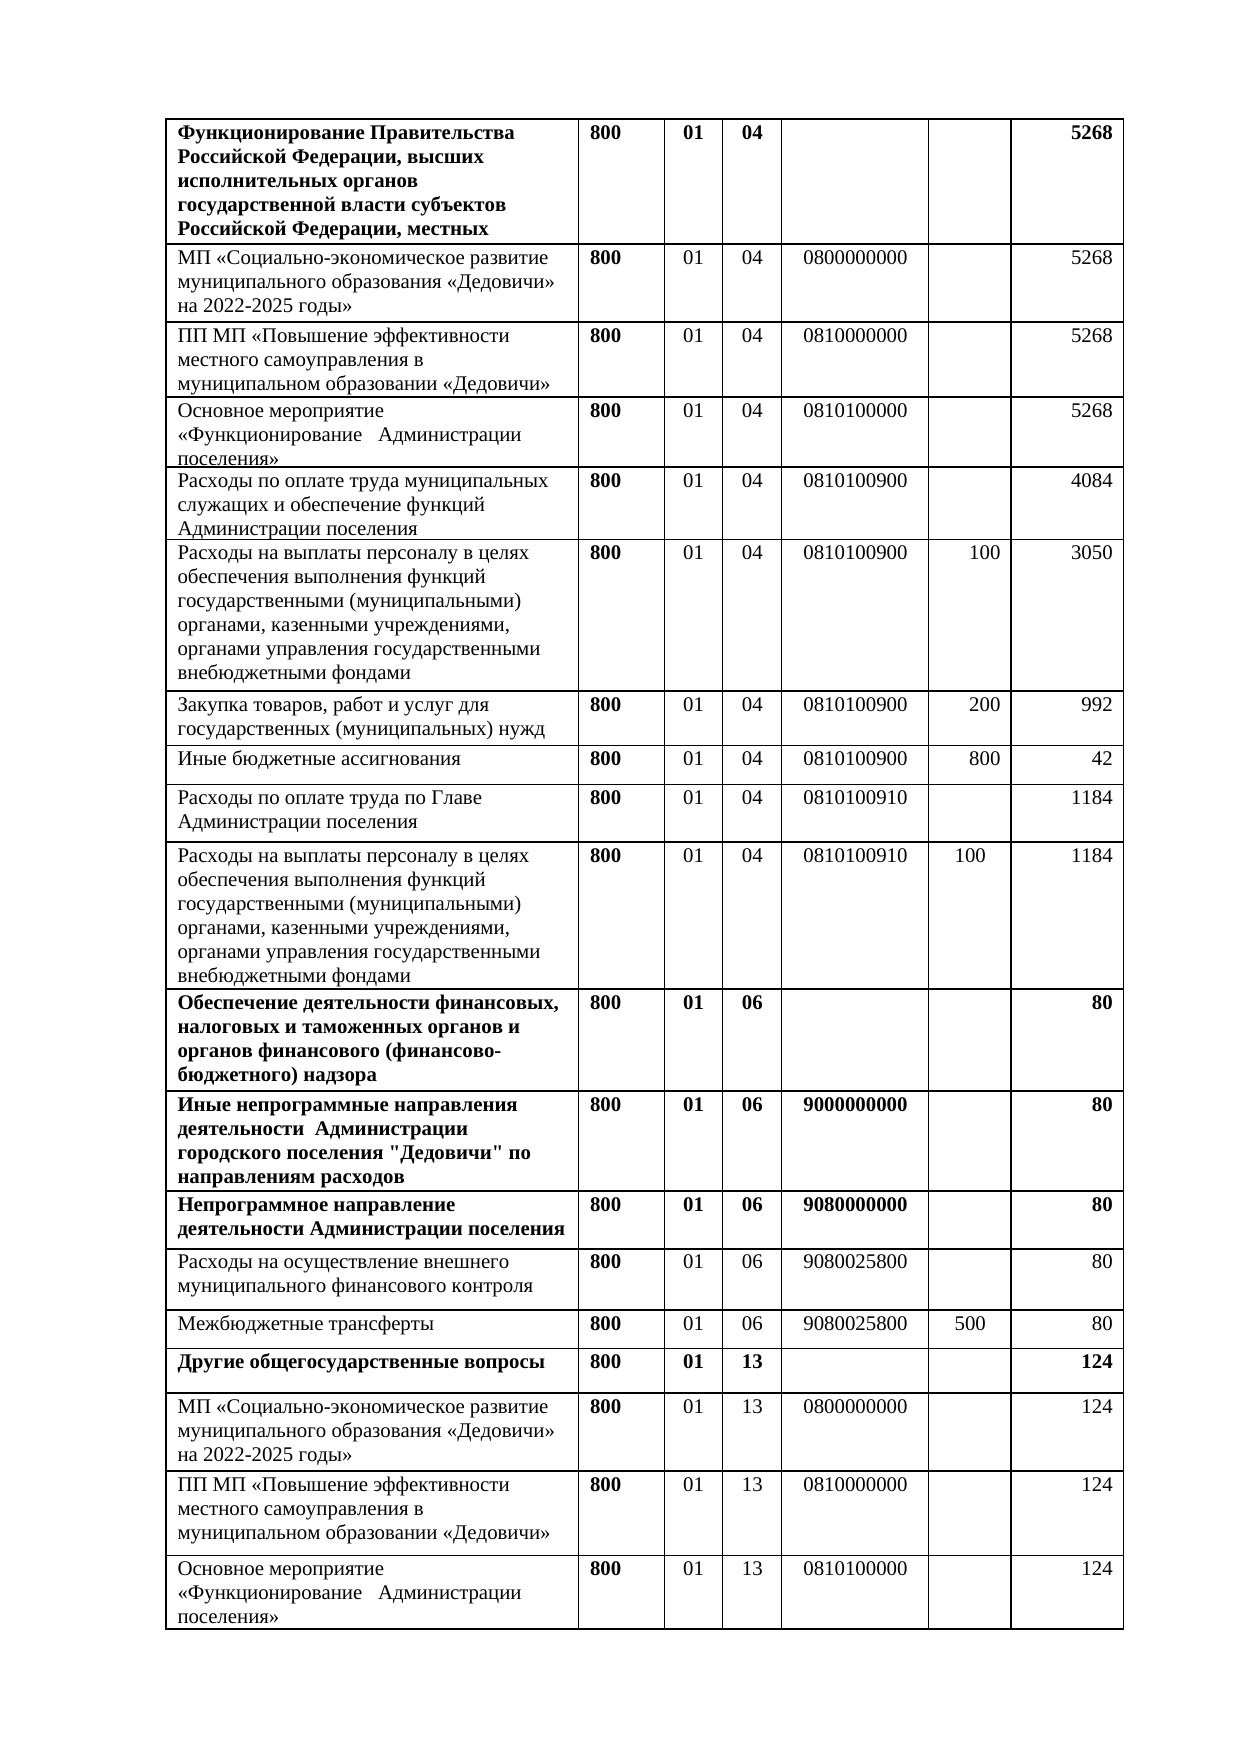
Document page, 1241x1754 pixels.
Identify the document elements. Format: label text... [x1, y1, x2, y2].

table_cell 800 [579, 1311, 664, 1347]
table_cell 0810000000 [782, 323, 928, 396]
table_cell 124 [1012, 1556, 1123, 1628]
table_cell 01 [665, 398, 722, 466]
table_cell 800 [929, 746, 1010, 784]
table_cell [929, 785, 1010, 841]
table_cell 06 [723, 1092, 781, 1190]
table_cell 01 [665, 540, 722, 690]
table_cell 42 [1012, 746, 1123, 784]
table_cell 0810100900 [782, 540, 928, 690]
table_cell 01 [665, 1556, 722, 1628]
table_cell 100 [929, 540, 1010, 690]
table_cell [929, 990, 1010, 1090]
table_cell 01 [665, 990, 722, 1090]
table_cell Расходы на осуществление внешнего муниципального финансового контроля [167, 1250, 578, 1309]
table_cell 800 [579, 1250, 664, 1309]
table_cell Непрограммное направление деятельности Администрации поселения [167, 1192, 578, 1248]
table_cell 800 [579, 398, 664, 466]
table_cell 01 [665, 843, 722, 988]
table_cell Расходы на выплаты персоналу в целях обеспечения выполнения функций государственными (муниципальными) органами, казенными учреждениями, органами управления государственными внебюджетными фондами [167, 843, 578, 988]
table_cell [929, 468, 1010, 538]
table_cell 992 [1012, 692, 1123, 745]
table_cell Расходы на выплаты персоналу в целях обеспечения выполнения функций государственными (муниципальными) органами, казенными учреждениями, органами управления государственными внебюджетными фондами [167, 540, 578, 690]
table_cell 04 [723, 692, 781, 745]
table_cell 9080025800 [782, 1311, 928, 1347]
table_cell 01 [665, 746, 722, 784]
table_cell [929, 1394, 1010, 1470]
table_cell 800 [579, 785, 664, 841]
table_cell [929, 1556, 1010, 1628]
table_cell 13 [723, 1472, 781, 1555]
table_cell 4084 [1012, 468, 1123, 538]
table_cell Закупка товаров, работ и услуг для государственных (муниципальных) нужд [167, 692, 578, 745]
table_cell 1184 [1012, 843, 1123, 988]
table_cell 80 [1012, 1192, 1123, 1248]
table_cell Функционирование Правительства Российской Федерации, высших исполнительных органов государственной власти субъектов Российской Федерации, местных администраций [167, 120, 578, 243]
table_cell 0800000000 [782, 1394, 928, 1470]
table_cell Расходы по оплате труда муниципальных служащих и обеспечение функций Администрации поселения [167, 468, 578, 538]
table_cell 800 [579, 323, 664, 396]
table_cell 0810100000 [782, 1556, 928, 1628]
table_cell 01 [665, 245, 722, 321]
table_cell 124 [1012, 1394, 1123, 1470]
table_cell Иные бюджетные ассигнования [167, 746, 578, 784]
table_cell 800 [579, 990, 664, 1090]
table_cell [782, 120, 928, 243]
table_cell 0800000000 [782, 245, 928, 321]
table_cell 800 [579, 1394, 664, 1470]
table_cell 01 [665, 1311, 722, 1347]
table_cell 124 [1012, 1349, 1123, 1392]
table_cell Обеспечение деятельности финансовых, налоговых и таможенных органов и органов финансового (финансово-бюджетного) надзора [167, 990, 578, 1090]
table_cell ПП МП «Повышение эффективности местного самоуправления в муниципальном образовании «Дедовичи» [167, 1472, 578, 1555]
table_cell 01 [665, 1349, 722, 1392]
table_cell 800 [579, 843, 664, 988]
table_cell 800 [579, 746, 664, 784]
table_cell Основное мероприятие «Функционирование Администрации поселения» [167, 398, 578, 466]
table_cell [929, 1472, 1010, 1555]
table_cell МП «Социально-экономическое развитие муниципального образования «Дедовичи» на 2022-2025 годы» [167, 1394, 578, 1470]
table_cell 800 [579, 1472, 664, 1555]
table_cell 01 [665, 1472, 722, 1555]
table_cell 01 [665, 1092, 722, 1190]
table_cell [929, 1250, 1010, 1309]
table_cell ПП МП «Повышение эффективности местного самоуправления в муниципальном образовании «Дедовичи» [167, 323, 578, 396]
table_cell 800 [579, 120, 664, 243]
table_cell 800 [579, 1092, 664, 1190]
table_cell 800 [579, 1349, 664, 1392]
table_cell Межбюджетные трансферты [167, 1311, 578, 1347]
table_cell 80 [1012, 1092, 1123, 1190]
table_cell [929, 398, 1010, 466]
table_cell [929, 1092, 1010, 1190]
table_cell [782, 1349, 928, 1392]
table_cell 0810100900 [782, 468, 928, 538]
table_cell [782, 990, 928, 1090]
table_cell 3050 [1012, 540, 1123, 690]
table_cell 5268 [1012, 120, 1123, 243]
table_cell 04 [723, 746, 781, 784]
table_cell Иные непрограммные направления деятельности Администрации городского поселения "Дедовичи" по направлениям расходов [167, 1092, 578, 1190]
table_cell 01 [665, 1394, 722, 1470]
table_cell 800 [579, 245, 664, 321]
table_cell [929, 1349, 1010, 1392]
table_cell 13 [723, 1349, 781, 1392]
table_cell 800 [579, 540, 664, 690]
table_cell 5268 [1012, 398, 1123, 466]
table_cell Основное мероприятие «Функционирование Администрации поселения» [167, 1556, 578, 1628]
table_cell 06 [723, 1192, 781, 1248]
table_cell 9080000000 [782, 1192, 928, 1248]
table_cell 04 [723, 540, 781, 690]
table_cell 13 [723, 1394, 781, 1470]
table_cell 0810100000 [782, 398, 928, 466]
table_cell 04 [723, 323, 781, 396]
table_cell 01 [665, 1192, 722, 1248]
table_cell 01 [665, 1250, 722, 1309]
table_cell 0810000000 [782, 1472, 928, 1555]
table_cell [929, 120, 1010, 243]
table_cell 800 [579, 692, 664, 745]
table_cell 01 [665, 468, 722, 538]
table_cell 800 [579, 468, 664, 538]
table_cell 5268 [1012, 245, 1123, 321]
table_cell 06 [723, 1250, 781, 1309]
table_cell [929, 323, 1010, 396]
table_cell 0810100900 [782, 692, 928, 745]
table_cell [929, 1192, 1010, 1248]
table_cell 80 [1012, 1311, 1123, 1347]
table_cell 01 [665, 692, 722, 745]
table_cell 0810100910 [782, 785, 928, 841]
table_cell 1184 [1012, 785, 1123, 841]
table_cell 9000000000 [782, 1092, 928, 1190]
table_cell 0810100900 [782, 746, 928, 784]
table_cell 200 [929, 692, 1010, 745]
table_cell 80 [1012, 1250, 1123, 1309]
table_cell МП «Социально-экономическое развитие муниципального образования «Дедовичи» на 2022-2025 годы» [167, 245, 578, 321]
table_cell 80 [1012, 990, 1123, 1090]
table_cell Расходы по оплате труда по Главе Администрации поселения [167, 785, 578, 841]
table_cell 100 [929, 843, 1010, 988]
table_cell 04 [723, 468, 781, 538]
table_cell 800 [579, 1192, 664, 1248]
table_cell 04 [723, 120, 781, 243]
table_cell 04 [723, 843, 781, 988]
table_cell 124 [1012, 1472, 1123, 1555]
table_cell 9080025800 [782, 1250, 928, 1309]
table_cell 500 [929, 1311, 1010, 1347]
table_cell 04 [723, 398, 781, 466]
table_cell 800 [579, 1556, 664, 1628]
table_cell 01 [665, 785, 722, 841]
table_cell Другие общегосударственные вопросы [167, 1349, 578, 1392]
table_cell 04 [723, 785, 781, 841]
table_cell 01 [665, 323, 722, 396]
table_cell 13 [723, 1556, 781, 1628]
table_cell 04 [723, 245, 781, 321]
table_cell 06 [723, 990, 781, 1090]
table_cell 5268 [1012, 323, 1123, 396]
table_cell 0810100910 [782, 843, 928, 988]
table_cell 01 [665, 120, 722, 243]
table_cell [929, 245, 1010, 321]
table_cell 06 [723, 1311, 781, 1347]
